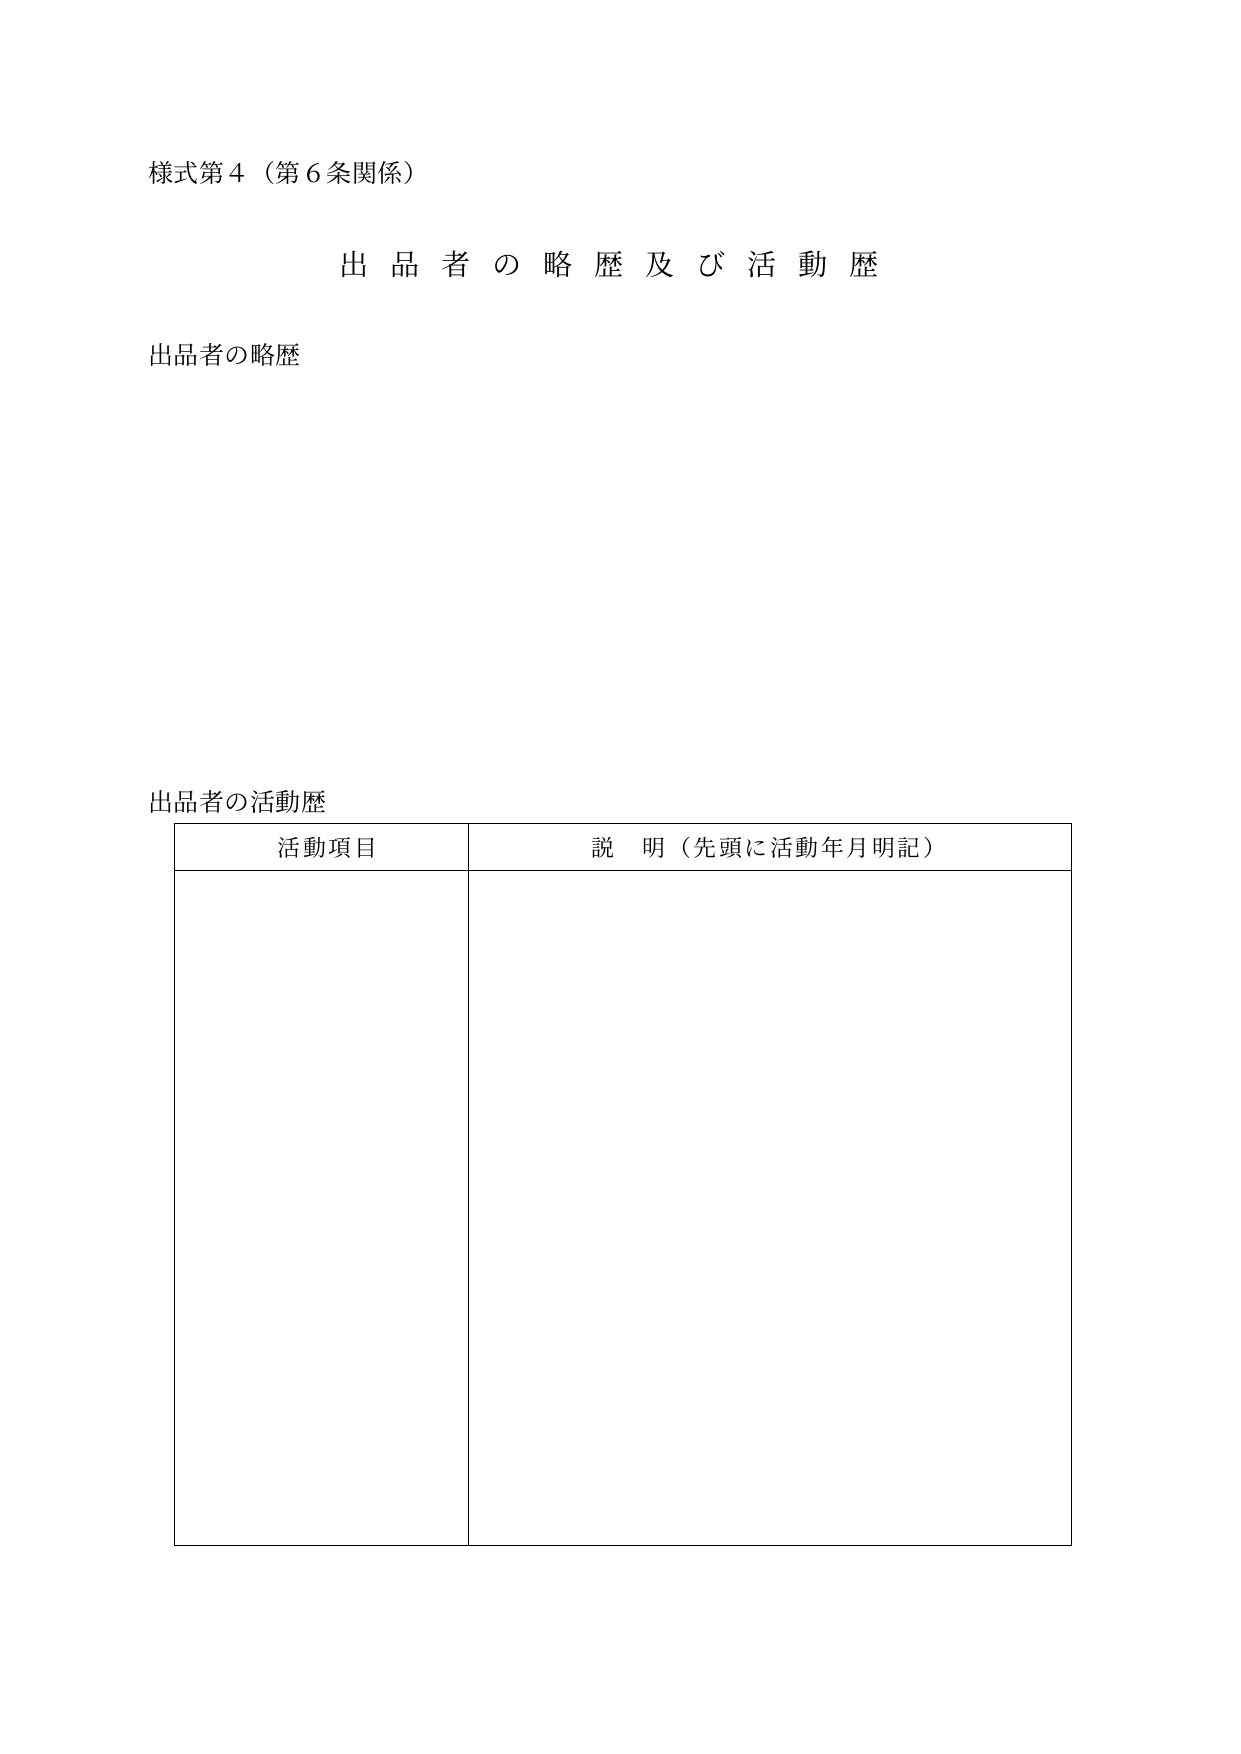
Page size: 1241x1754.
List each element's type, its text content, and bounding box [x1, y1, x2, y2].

table_cell [175, 871, 468, 1545]
text 出品者の活動歴 [148, 778, 1092, 823]
text 出品者の略歴 [148, 331, 1092, 376]
table_header 活動項目 [175, 824, 468, 870]
table_header 説 明（先頭に活動年月明記） [469, 824, 1071, 870]
text 出品者の略歴及び活動歴 [148, 240, 1092, 285]
table_cell [469, 871, 1071, 1545]
text 様式第４（第６条関係） [148, 149, 1092, 194]
